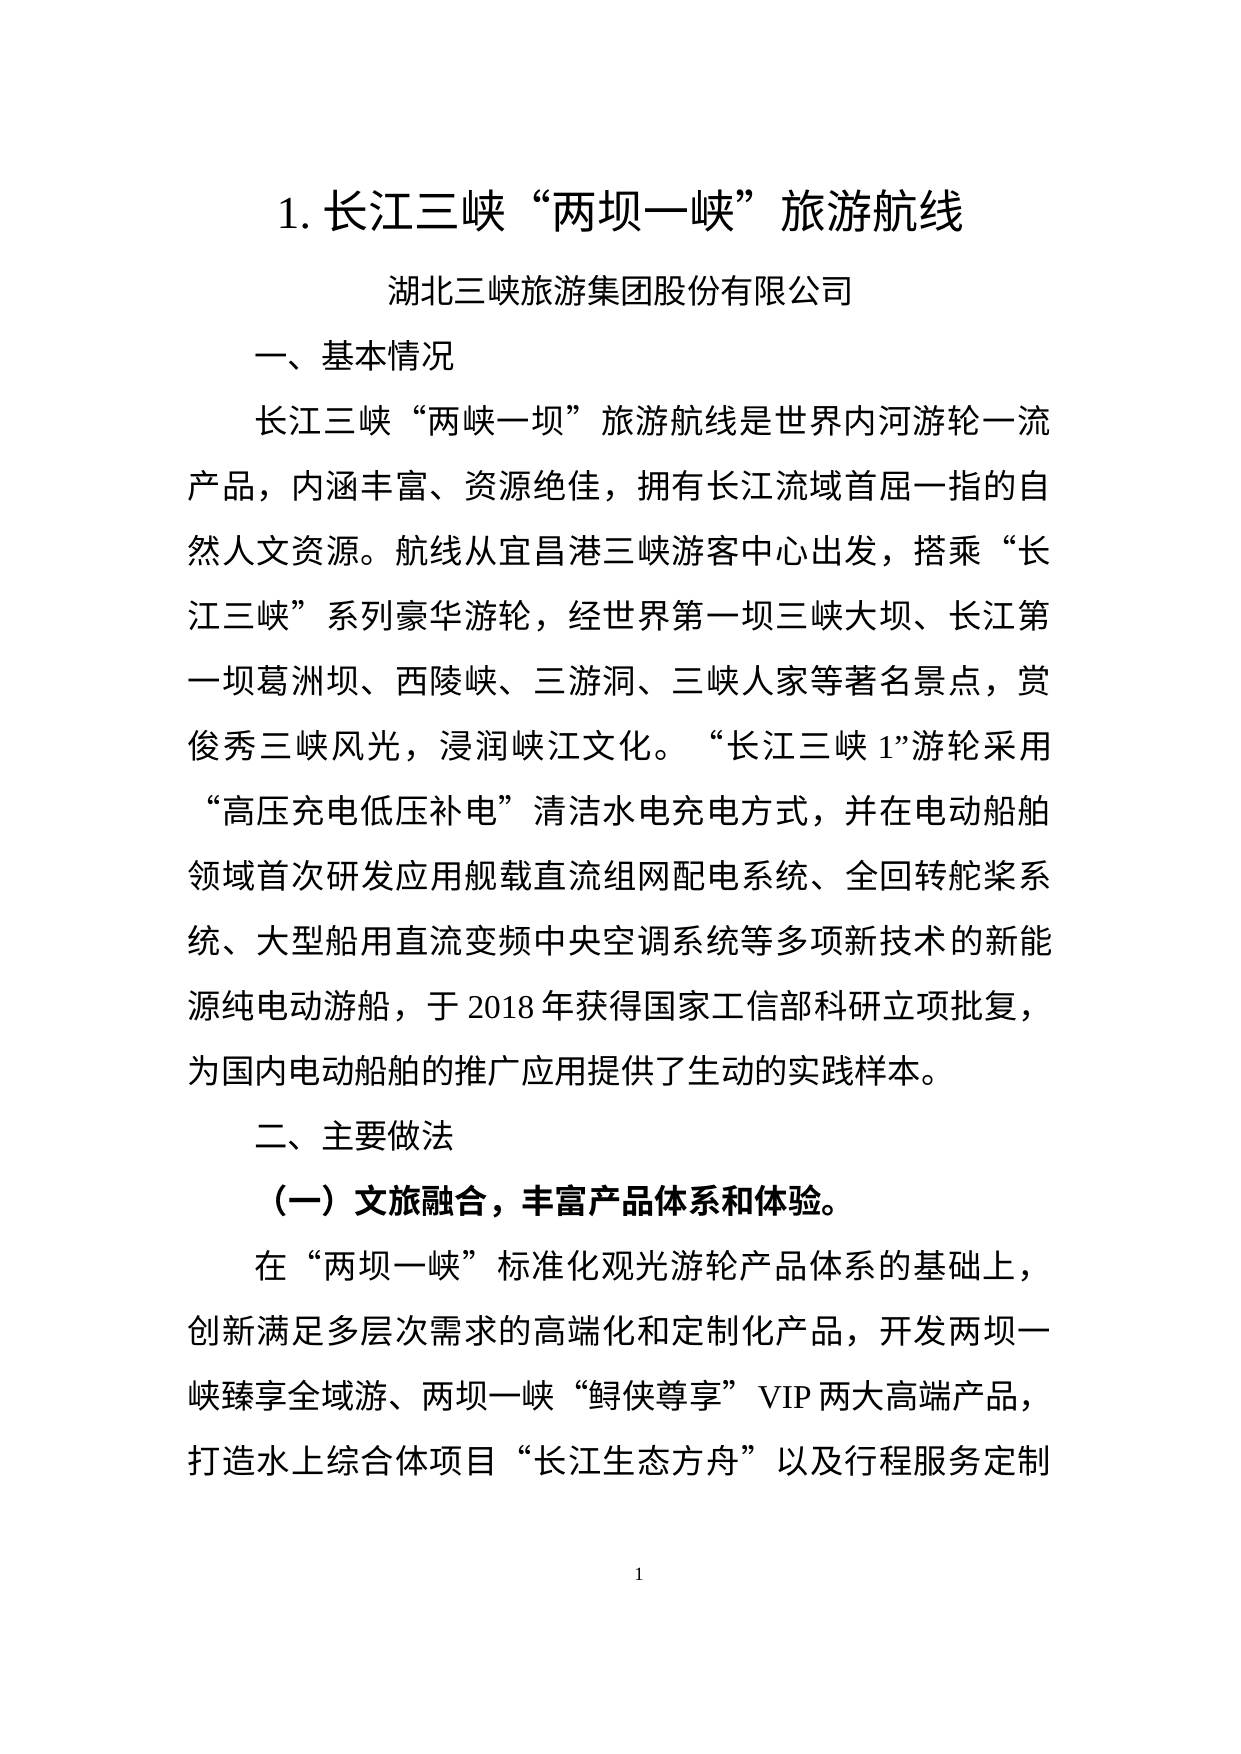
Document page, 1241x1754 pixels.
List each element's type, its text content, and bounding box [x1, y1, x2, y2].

text 长江三峡“两峡一坝”旅游航线是世界内河游轮一流产品，内涵丰富、资源绝佳，拥有长江流域首屈一指的自然人文资源。航线从宜昌港三峡游客中心出发，搭乘“长江三峡”系列豪华游轮，经世界第一坝三峡大坝、长江第一坝葛洲坝、西陵峡、三游洞、三峡人家等著名景点，赏俊秀三峡风光，浸润峡江文化。“长江三峡1”游轮采用“高压充电低压补电”清洁水电充电方式，并在电动船舶领域首次研发应用舰载直流组网配电系统、全回转舵桨系统、大型船用直流变频中央空调系统等多项新技术的新能源纯电动游船，于2018年获得国家工信部科研立项批复，为国内电动船舶的推广应用提供了生动的实践样本。 [187, 387, 1053, 1102]
subtitle 1. 长江三峡“两坝一峡”旅游航线 [187, 159, 1053, 257]
text 二、主要做法 [187, 1102, 1053, 1167]
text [187, 1232, 1053, 1492]
text 湖北三峡旅游集团股份有限公司 [187, 257, 1053, 322]
text （一）文旅融合，丰富产品体系和体验。 [187, 1167, 1053, 1232]
text 一、基本情况 [187, 322, 1053, 387]
